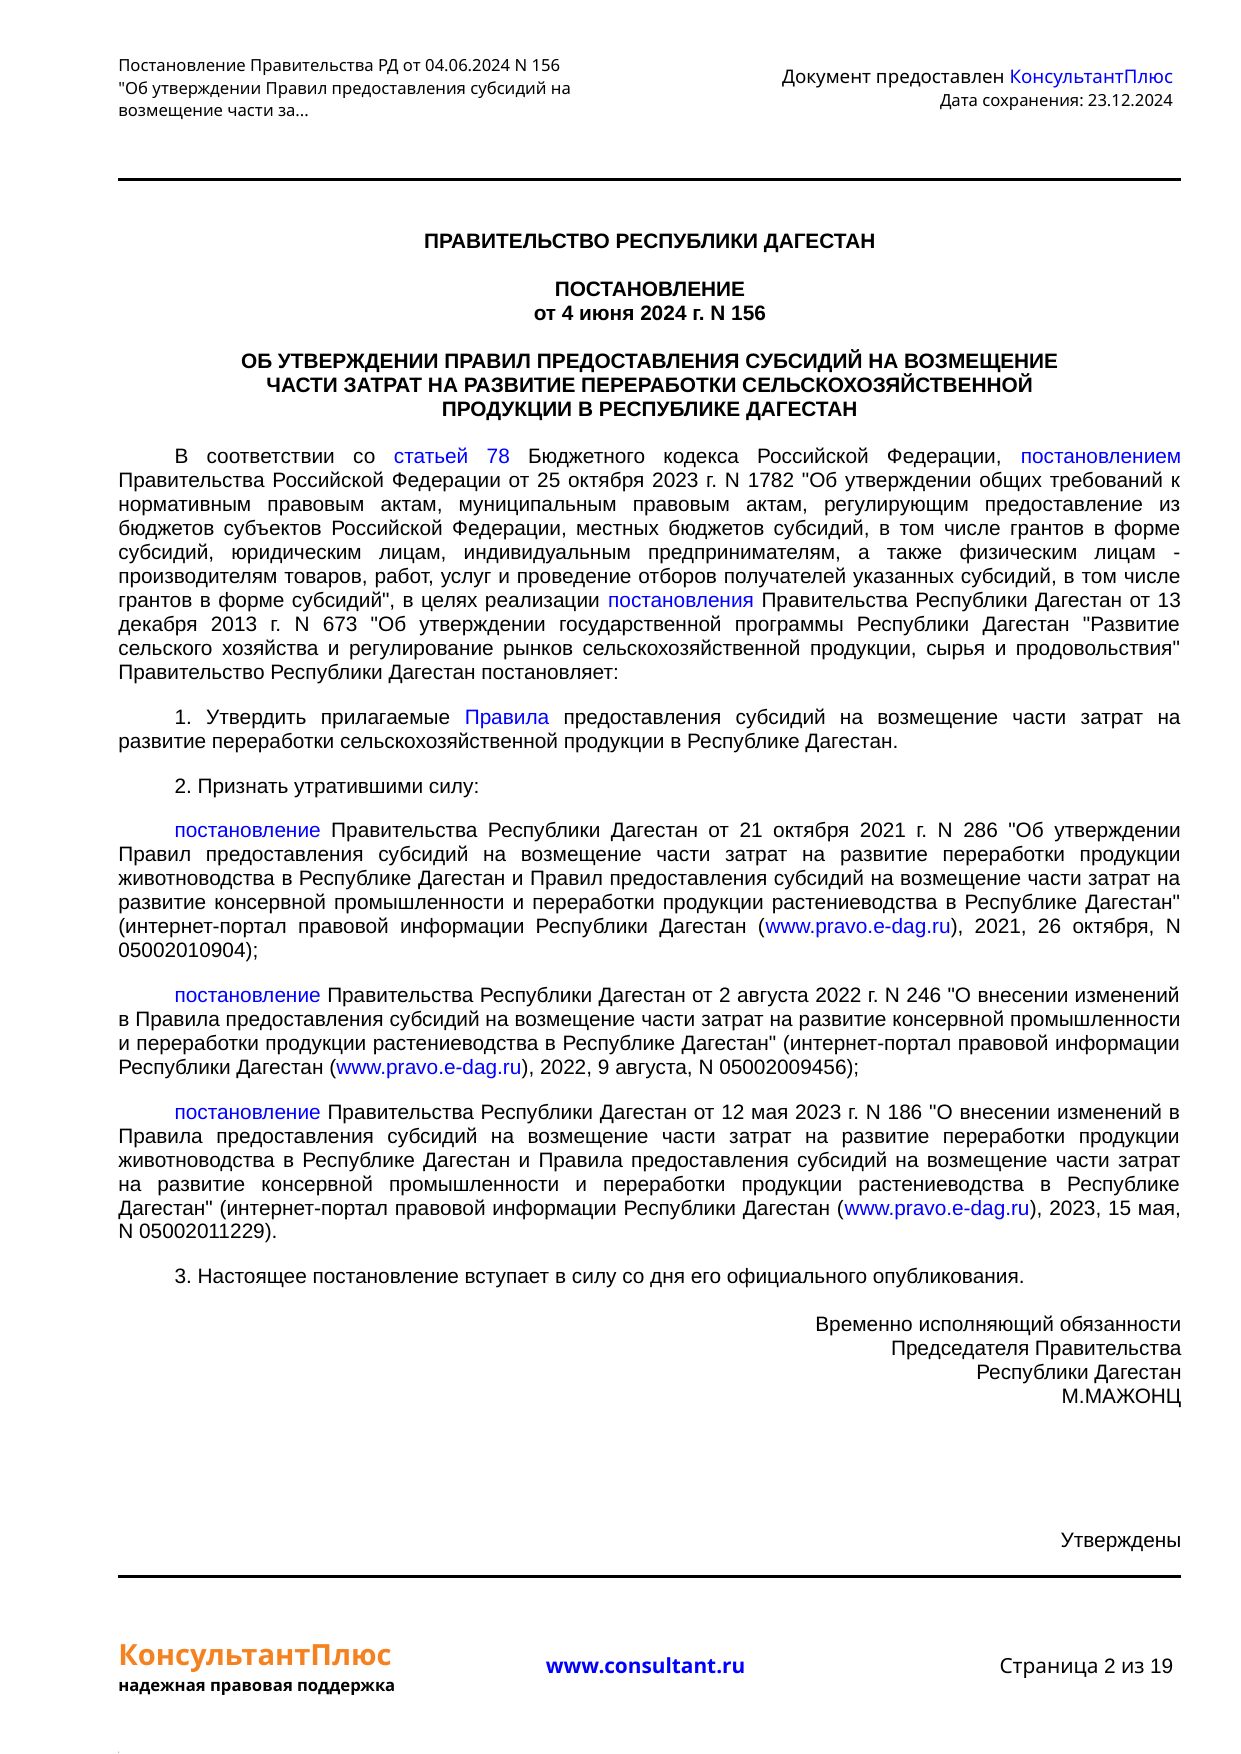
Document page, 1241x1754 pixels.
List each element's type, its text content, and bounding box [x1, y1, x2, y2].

title от 4 июня 2024 г. N 156 [118, 301, 1181, 324]
text Республики Дагестан [118, 1360, 1181, 1384]
title ЧАСТИ ЗАТРАТ НА РАЗВИТИЕ ПЕРЕРАБОТКИ СЕЛЬСКОХОЗЯЙСТВЕННОЙ [118, 372, 1181, 396]
title ОБ УТВЕРЖДЕНИИ ПРАВИЛ ПРЕДОСТАВЛЕНИЯ СУБСИДИЙ НА ВОЗМЕЩЕНИЕ [118, 348, 1181, 372]
text Председателя Правительства [118, 1336, 1181, 1360]
text 1. Утвердить прилагаемые Правила предоставления субсидий на возмещение части затрат на развитие переработки сельскохозяйственной продукции в Республике Дагестан. [118, 705, 1181, 753]
text постановление Правительства Республики Дагестан от 21 октября 2021 г. N 286 "Об утверждении Правил предоставления субсидий на возмещение части затрат на развитие переработки продукции животноводства в Республике Дагестан и Правил предоставления субсидий на возмещение части затрат на развитие консервной промышленности и переработки продукции растениеводства в Республике Дагестан" (интернет-портал правовой информации Республики Дагестан (www.pravo.e-dag.ru), 2021, 26 октября, N 05002010904); [118, 818, 1181, 962]
text 2. Признать утратившими силу: [118, 773, 1181, 797]
title ПОСТАНОВЛЕНИЕ [118, 277, 1181, 301]
text 3. Настоящее постановление вступает в силу со дня его официального опубликования. [118, 1264, 1181, 1288]
text постановление Правительства Республики Дагестан от 2 августа 2022 г. N 246 "О внесении изменений в Правила предоставления субсидий на возмещение части затрат на развитие консервной промышленности и переработки продукции растениеводства в Республике Дагестан" (интернет-портал правовой информации Республики Дагестан (www.pravo.e-dag.ru), 2022, 9 августа, N 05002009456); [118, 983, 1181, 1079]
text Временно исполняющий обязанности [118, 1312, 1181, 1336]
text М.МАЖОНЦ [118, 1384, 1181, 1408]
title ПРОДУКЦИИ В РЕСПУБЛИКЕ ДАГЕСТАН [118, 396, 1181, 420]
text постановление Правительства Республики Дагестан от 12 мая 2023 г. N 186 "О внесении изменений в Правила предоставления субсидий на возмещение части затрат на развитие переработки продукции животноводства в Республике Дагестан и Правила предоставления субсидий на возмещение части затрат на развитие консервной промышленности и переработки продукции растениеводства в Республике Дагестан" (интернет-портал правовой информации Республики Дагестан (www.pravo.e-dag.ru), 2023, 15 мая, N 05002011229). [118, 1099, 1181, 1243]
text В соответствии со статьей 78 Бюджетного кодекса Российской Федерации, постановлением Правительства Российской Федерации от 25 октября 2023 г. N 1782 "Об утверждении общих требований к нормативным правовым актам, муниципальным правовым актам, регулирующим предоставление из бюджетов субъектов Российской Федерации, местных бюджетов субсидий, в том числе грантов в форме субсидий, юридическим лицам, индивидуальным предпринимателям, а также физическим лицам - производителям товаров, работ, услуг и проведение отборов получателей указанных субсидий, в том числе грантов в форме субсидий", в целях реализации постановления Правительства Республики Дагестан от 13 декабря 2013 г. N 673 "Об утверждении государственной программы Республики Дагестан "Развитие сельского хозяйства и регулирование рынков сельскохозяйственной продукции, сырья и продовольствия" Правительство Республики Дагестан постановляет: [118, 444, 1181, 684]
title ПРАВИТЕЛЬСТВО РЕСПУБЛИКИ ДАГЕСТАН [118, 229, 1181, 253]
text Утверждены [118, 1528, 1181, 1552]
